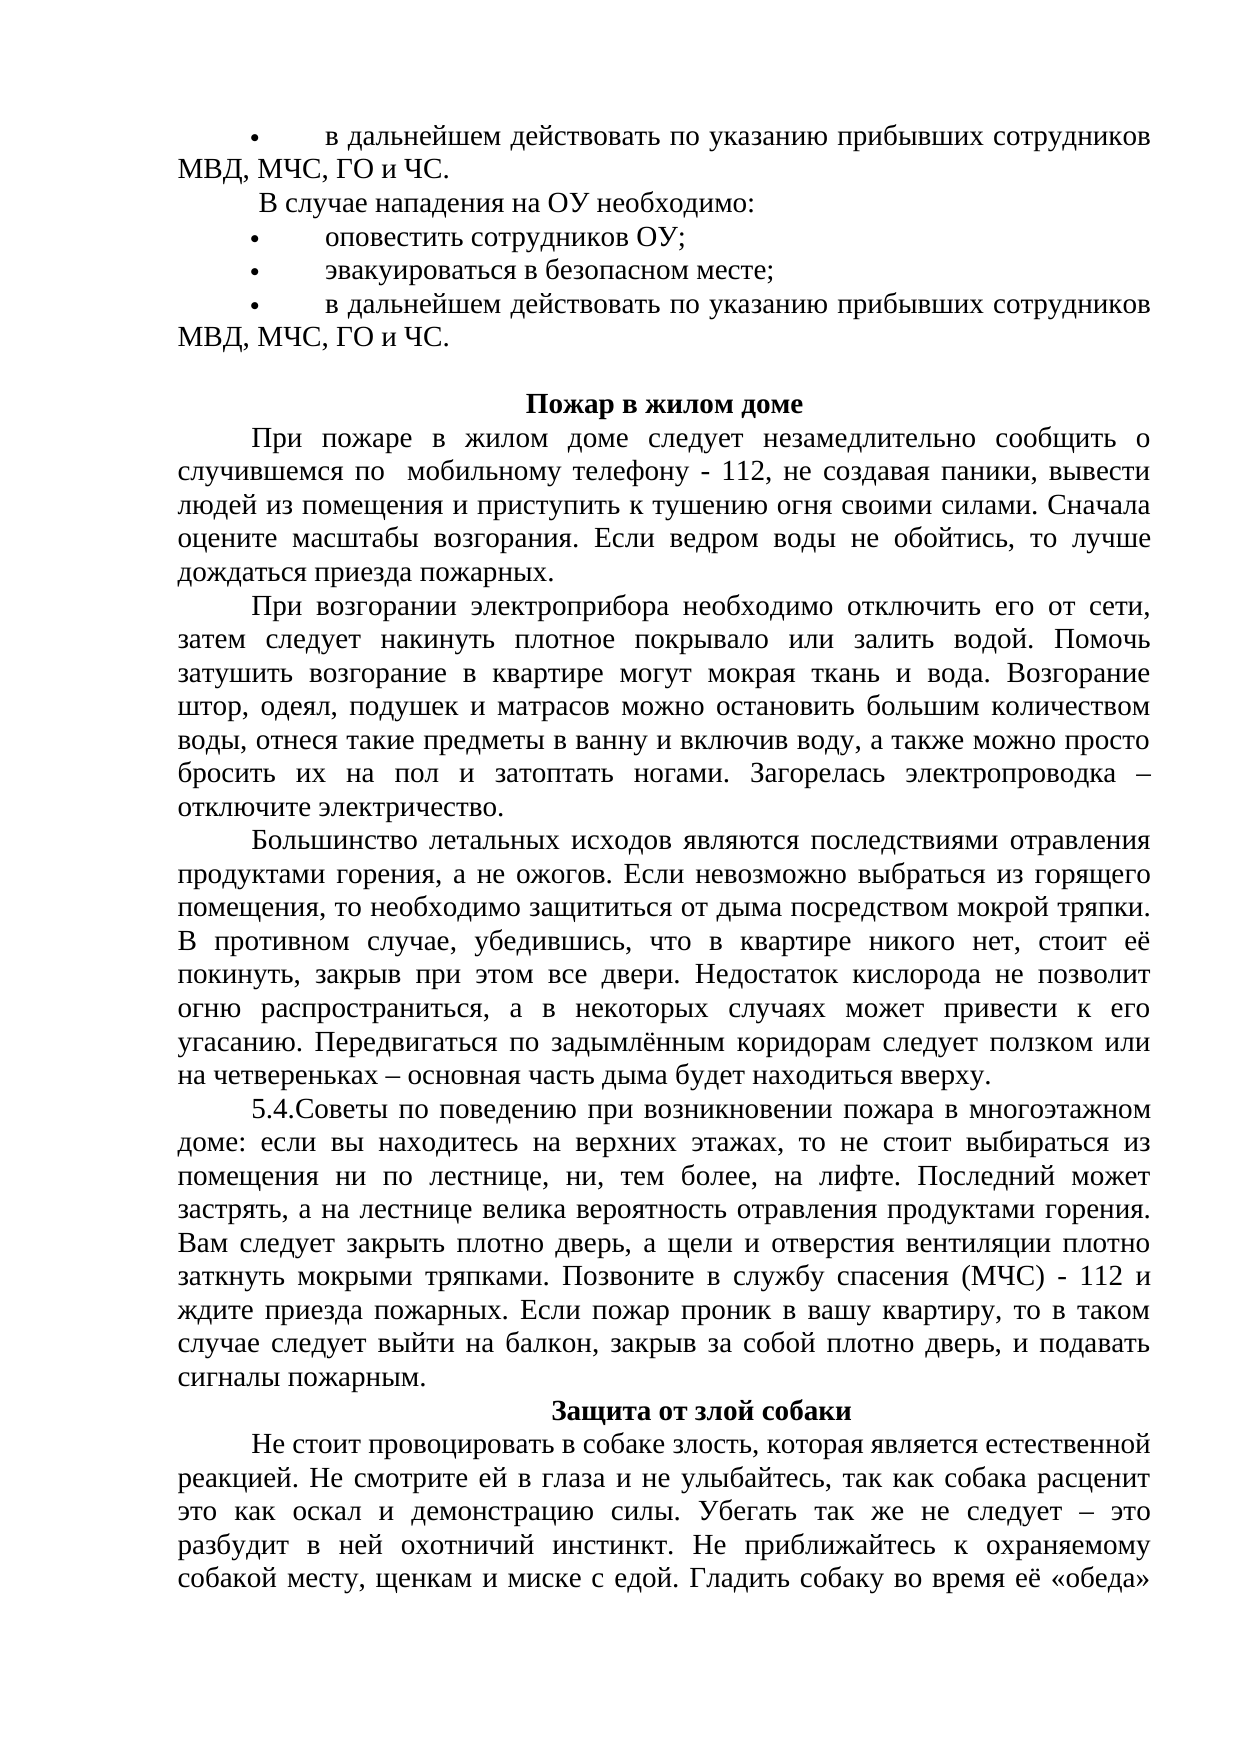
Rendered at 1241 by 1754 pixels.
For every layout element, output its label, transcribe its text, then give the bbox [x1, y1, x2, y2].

text Пожар в жилом доме [177, 386, 1152, 420]
list в дальнейшем действовать по указанию прибывших сотрудников МВД, МЧС, ГО и ЧС. [177, 118, 1152, 185]
text При возгорании электроприбора необходимо отключить его от сети, затем следует накинуть плотное покрывало или залить водой. Помочь затушить возгорание в квартире могут мокрая ткань и вода. Возгорание штор, одеял, подушек и матрасов можно остановить большим количеством воды, отнеся такие предметы в ванну и включив воду, а также можно просто бросить их на пол и затоптать ногами. Загорелась электропроводка – отключите электричество. [177, 588, 1152, 822]
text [177, 1426, 1152, 1594]
text Большинство летальных исходов являются последствиями отравления продуктами горения, а не ожогов. Если невозможно выбраться из горящего помещения, то необходимо защититься от дыма посредством мокрой тряпки. В противном случае, убедившись, что в квартире никого нет, стоит её покинуть, закрыв при этом все двери. Недостаток кислорода не позволит огню распространиться, а в некоторых случаях может привести к его угасанию. Передвигаться по задымлённым коридорам следует ползком или на четвереньках – основная часть дыма будет находиться вверху. [177, 822, 1152, 1091]
list оповестить сотрудников ОУ; [177, 219, 1152, 252]
list в дальнейшем действовать по указанию прибывших сотрудников МВД, МЧС, ГО и ЧС. [177, 286, 1152, 353]
text Защита от злой собаки [177, 1393, 1152, 1426]
text В случае нападения на ОУ необходимо: [177, 185, 1152, 219]
text 5.4.Советы по поведению при возникновении пожара в многоэтажном доме: если вы находитесь на верхних этажах, то не стоит выбираться из помещения ни по лестнице, ни, тем более, на лифте. Последний может застрять, а на лестнице велика вероятность отравления продуктами горения. Вам следует закрыть плотно дверь, а щели и отверстия вентиляции плотно заткнуть мокрыми тряпками. Позвоните в службу спасения (МЧС) - 112 и ждите приезда пожарных. Если пожар проник в вашу квартиру, то в таком случае следует выйти на балкон, закрыв за собой плотно дверь, и подавать сигналы пожарным. [177, 1091, 1152, 1393]
list эвакуироваться в безопасном месте; [177, 252, 1152, 286]
text При пожаре в жилом доме следует незамедлительно сообщить о случившемся по мобильному телефону - 112, не создавая паники, вывести людей из помещения и приступить к тушению огня своими силами. Сначала оцените масштабы возгорания. Если ведром воды не обойтись, то лучше дождаться приезда пожарных. [177, 420, 1152, 588]
